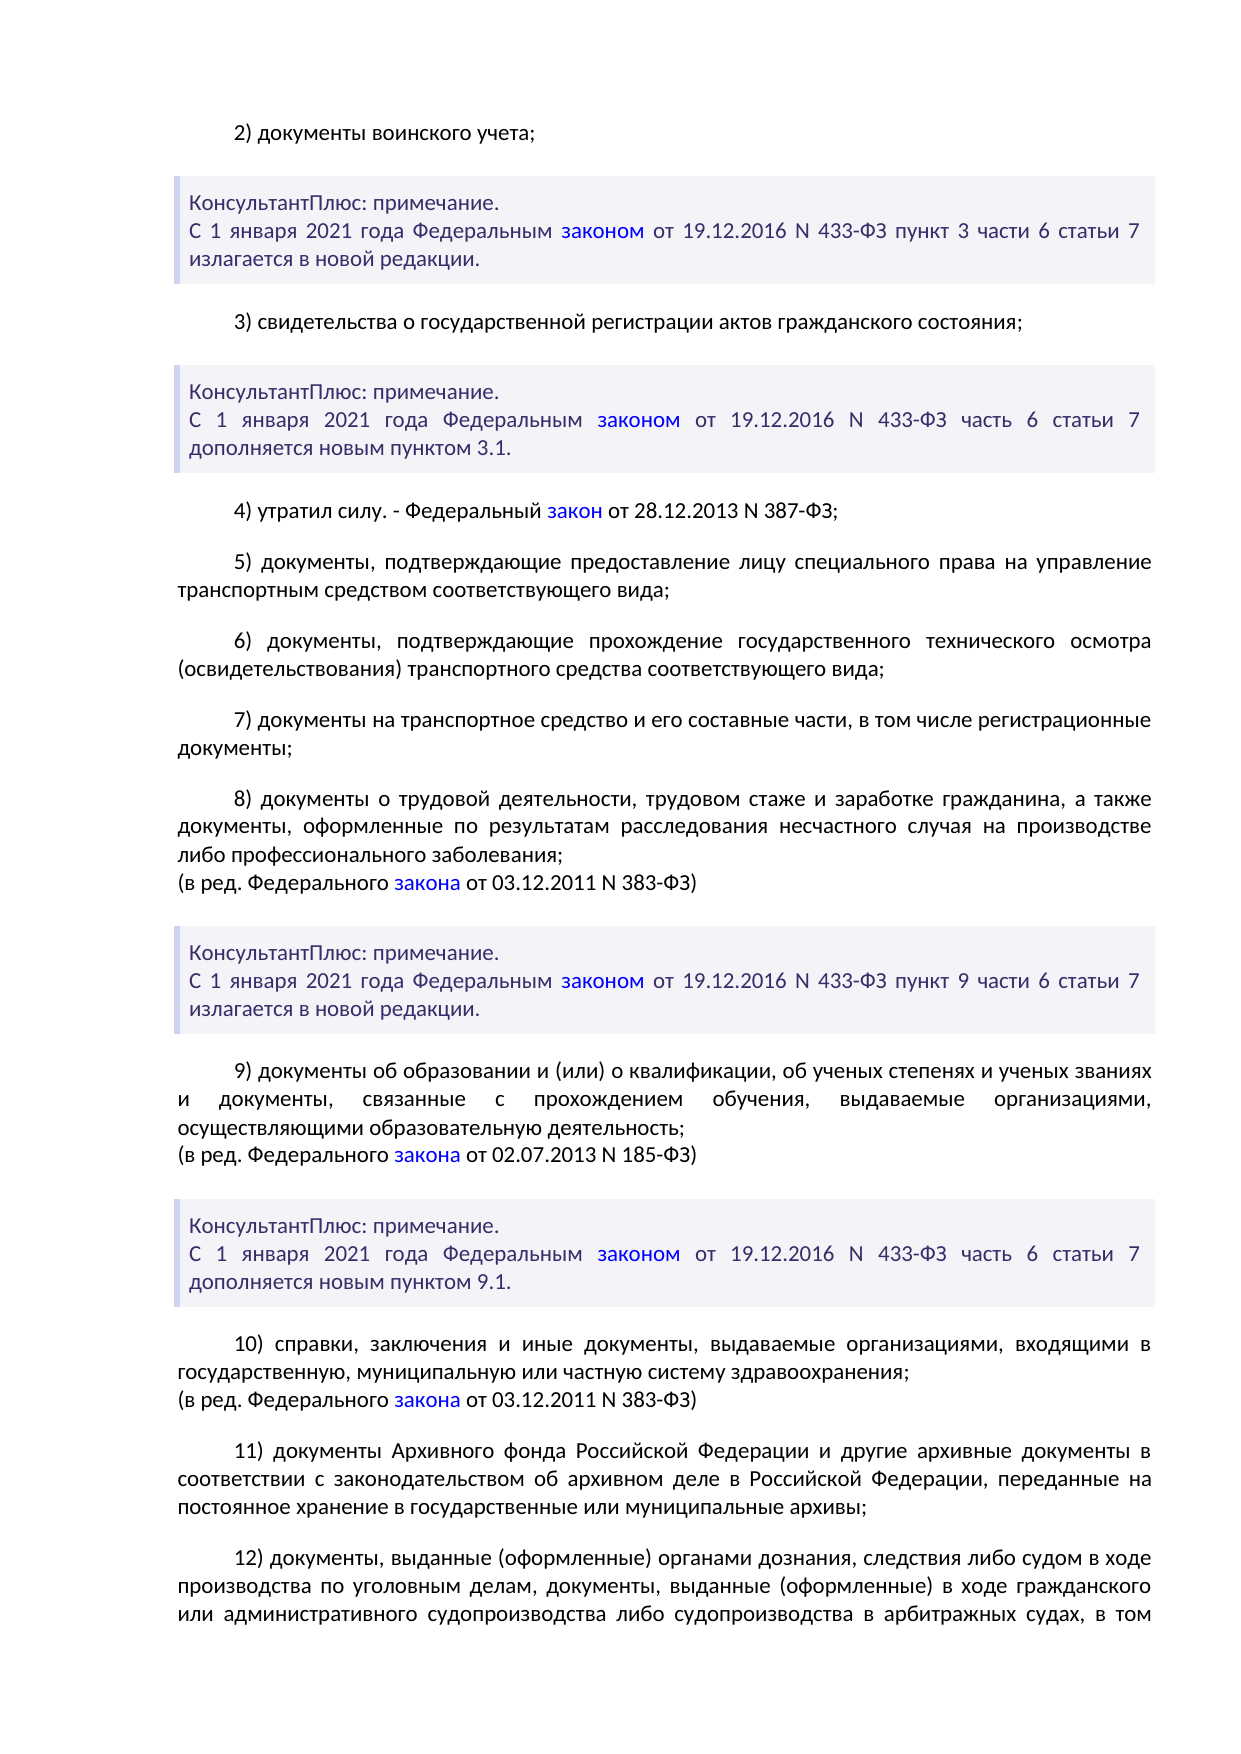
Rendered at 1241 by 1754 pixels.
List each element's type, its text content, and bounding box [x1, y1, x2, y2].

text 10) справки, заключения и иные документы, выдаваемые организациями, входящими в государственную, муниципальную или частную систему здравоохранения; [177, 1329, 1152, 1386]
text 7) документы на транспортное средство и его составные части, в том числе регистрационные документы; [177, 705, 1152, 761]
text 5) документы, подтверждающие предоставление лицу специального права на управление транспортным средством соответствующего вида; [177, 547, 1152, 603]
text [177, 1543, 1152, 1627]
text 11) документы Архивного фонда Российской Федерации и другие архивные документы в соответствии с законодательством об архивном деле в Российской Федерации, переданные на постоянное хранение в государственные или муниципальные архивы; [177, 1436, 1152, 1521]
text (в ред. Федерального закона от 03.12.2011 N 383-ФЗ) [177, 868, 1152, 896]
text 4) утратил силу. - Федеральный закон от 28.12.2013 N 387-ФЗ; [177, 496, 1152, 524]
table_header КонсультантПлюс: примечание. С 1 января 2021 года Федеральным законом от 19.12.2016 N 433-ФЗ пункт 3 части 6 статьи 7 излагается в новой редакции. [180, 176, 1149, 284]
table_header КонсультантПлюс: примечание. С 1 января 2021 года Федеральным законом от 19.12.2016 N 433-ФЗ пункт 9 части 6 статьи 7 излагается в новой редакции. [180, 926, 1149, 1034]
text 8) документы о трудовой деятельности, трудовом стаже и заработке гражданина, а также документы, оформленные по результатам расследования несчастного случая на производстве либо профессионального заболевания; [177, 784, 1152, 868]
table_header КонсультантПлюс: примечание. С 1 января 2021 года Федеральным законом от 19.12.2016 N 433-ФЗ часть 6 статьи 7 дополняется новым пунктом 3.1. [180, 365, 1149, 473]
text (в ред. Федерального закона от 03.12.2011 N 383-ФЗ) [177, 1386, 1152, 1413]
text 9) документы об образовании и (или) о квалификации, об ученых степенях и ученых званиях и документы, связанные с прохождением обучения, выдаваемые организациями, осуществляющими образовательную деятельность; [177, 1057, 1152, 1141]
text (в ред. Федерального закона от 02.07.2013 N 185-ФЗ) [177, 1141, 1152, 1169]
text 3) свидетельства о государственной регистрации актов гражданского состояния; [177, 307, 1152, 335]
text 2) документы воинского учета; [177, 118, 1152, 146]
text 6) документы, подтверждающие прохождение государственного технического осмотра (освидетельствования) транспортного средства соответствующего вида; [177, 626, 1152, 682]
table_header КонсультантПлюс: примечание. С 1 января 2021 года Федеральным законом от 19.12.2016 N 433-ФЗ часть 6 статьи 7 дополняется новым пунктом 9.1. [180, 1199, 1149, 1307]
